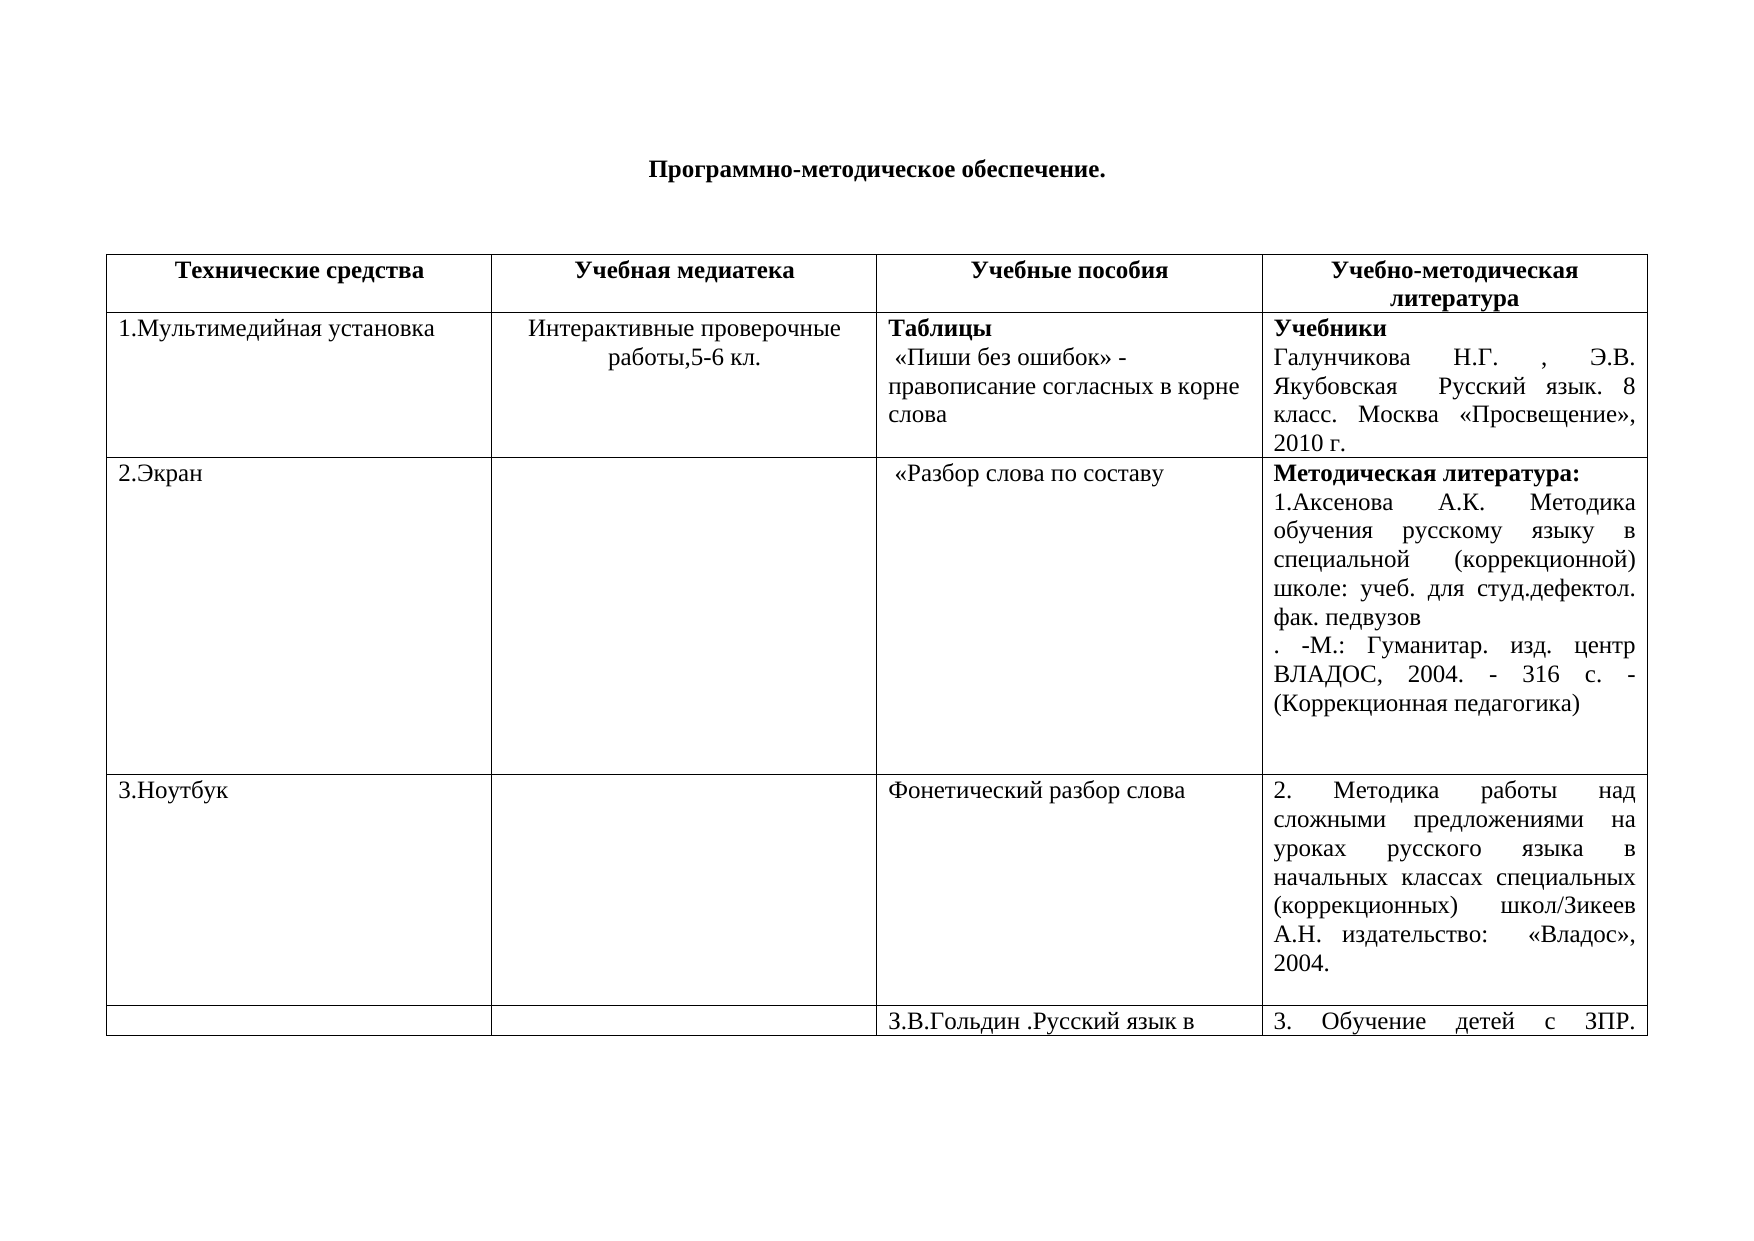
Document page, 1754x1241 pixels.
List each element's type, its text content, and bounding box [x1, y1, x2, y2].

table_cell Интерактивные проверочные работы,5-6 кл. [492, 313, 876, 457]
table_cell [492, 775, 876, 1005]
table_cell 2.Экран [107, 458, 491, 774]
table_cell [877, 1006, 1262, 1035]
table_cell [1263, 1006, 1647, 1035]
table_cell Фонетический разбор слова [877, 775, 1262, 1005]
table_header Учебная медиатека [492, 255, 876, 312]
table_cell «Разбор слова по составу [877, 458, 1262, 774]
table_cell Учебники Галунчикова Н.Г. , Э.В. Якубовская Русский язык. 8 класс. Москва «Просвещение», 2010 г. [1263, 313, 1647, 457]
table_cell [492, 458, 876, 774]
table_cell Таблицы «Пиши без ошибок» -правописание согласных в корне слова [877, 313, 1262, 457]
table_header Учебно-методическая литература [1263, 255, 1647, 312]
table_cell 1.Мультимедийная установка [107, 313, 491, 457]
table_cell 3.Ноутбук [107, 775, 491, 1005]
table_header Технические средства [107, 255, 491, 312]
table_cell 2. Методика работы над сложными предложениями на уроках русского языка в начальных классах специальных (коррекционных) школ/Зикеев А.Н. издательство: «Владос», 2004. [1263, 775, 1647, 1005]
table_cell Методическая литература: 1.Аксенова А.К. Методика обучения русскому языку в специальной (коррекционной) школе: учеб. для студ.дефектол. фак. педвузов . -М.: Гуманитар. изд. центр ВЛАДОС, 2004. - 316 с. - (Коррекционная педагогика) [1263, 458, 1647, 774]
table_cell [107, 1006, 491, 1035]
text Программно-методическое обеспечение. [118, 154, 1636, 183]
table_cell [492, 1006, 876, 1035]
table_header Учебные пособия [877, 255, 1262, 312]
